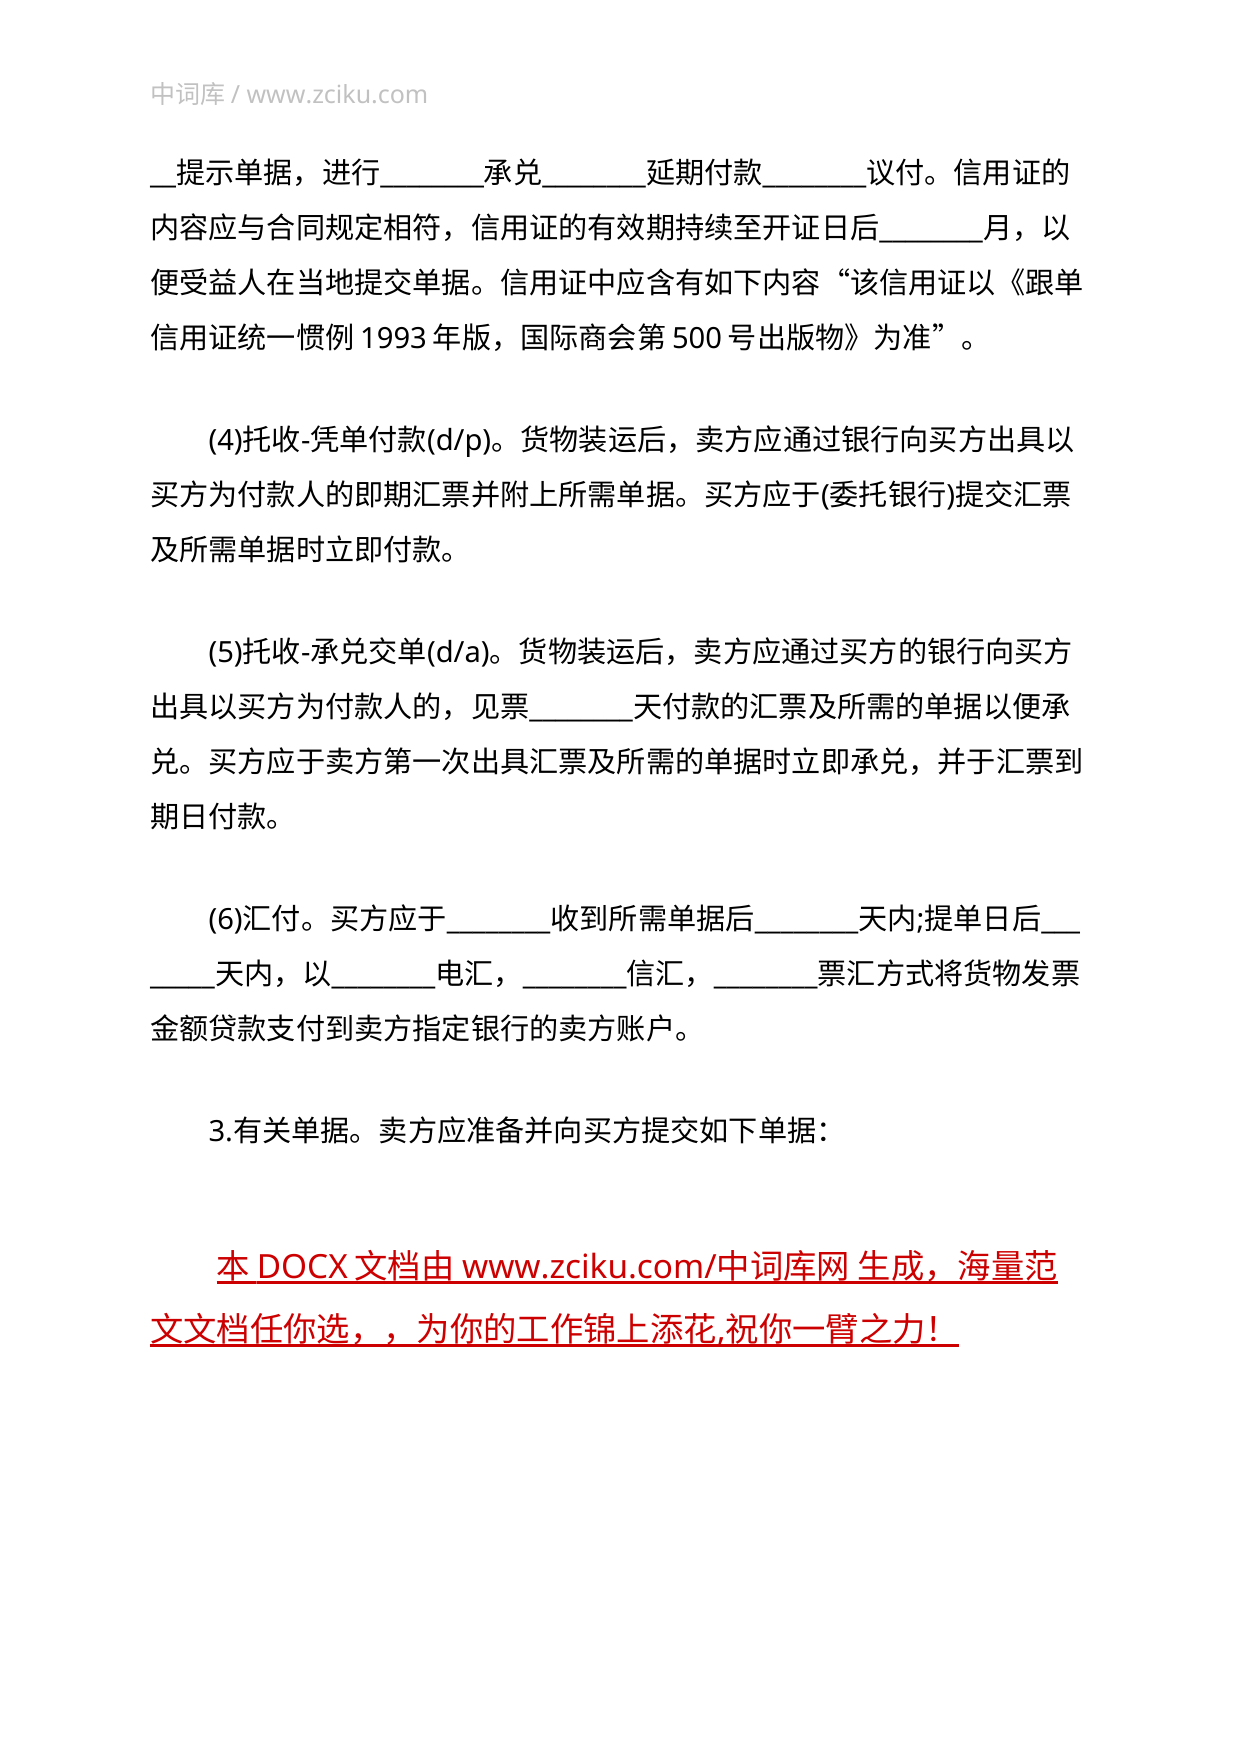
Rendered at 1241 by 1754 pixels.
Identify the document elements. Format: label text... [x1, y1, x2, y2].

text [150, 150, 1090, 357]
text (4)托收-凭单付款(d/p)。货物装运后，卖方应通过银行向买方出具以买方为付款人的即期汇票并附上所需单据。买方应于(委托银行)提交汇票及所需单据时立即付款。 [150, 417, 1090, 569]
text 本DOCX文档由 www.zciku.com/中词库网 生成，海量范文文档任你选，，为你的工作锦上添花,祝你一臂之力！ [150, 1240, 1090, 1352]
text (6)汇付。买方应于________收到所需单据后________天内;提单日后________天内，以________电汇，________信汇，________票汇方式将货物发票金额贷款支付到卖方指定银行的卖方账户。 [150, 895, 1090, 1048]
text (5)托收-承兑交单(d/a)。货物装运后，卖方应通过买方的银行向买方出具以买方为付款人的，见票________天付款的汇票及所需的单据以便承兑。买方应于卖方第一次出具汇票及所需的单据时立即承兑，并于汇票到期日付款。 [150, 629, 1090, 836]
text 3.有关单据。卖方应准备并向买方提交如下单据： [150, 1107, 1090, 1149]
